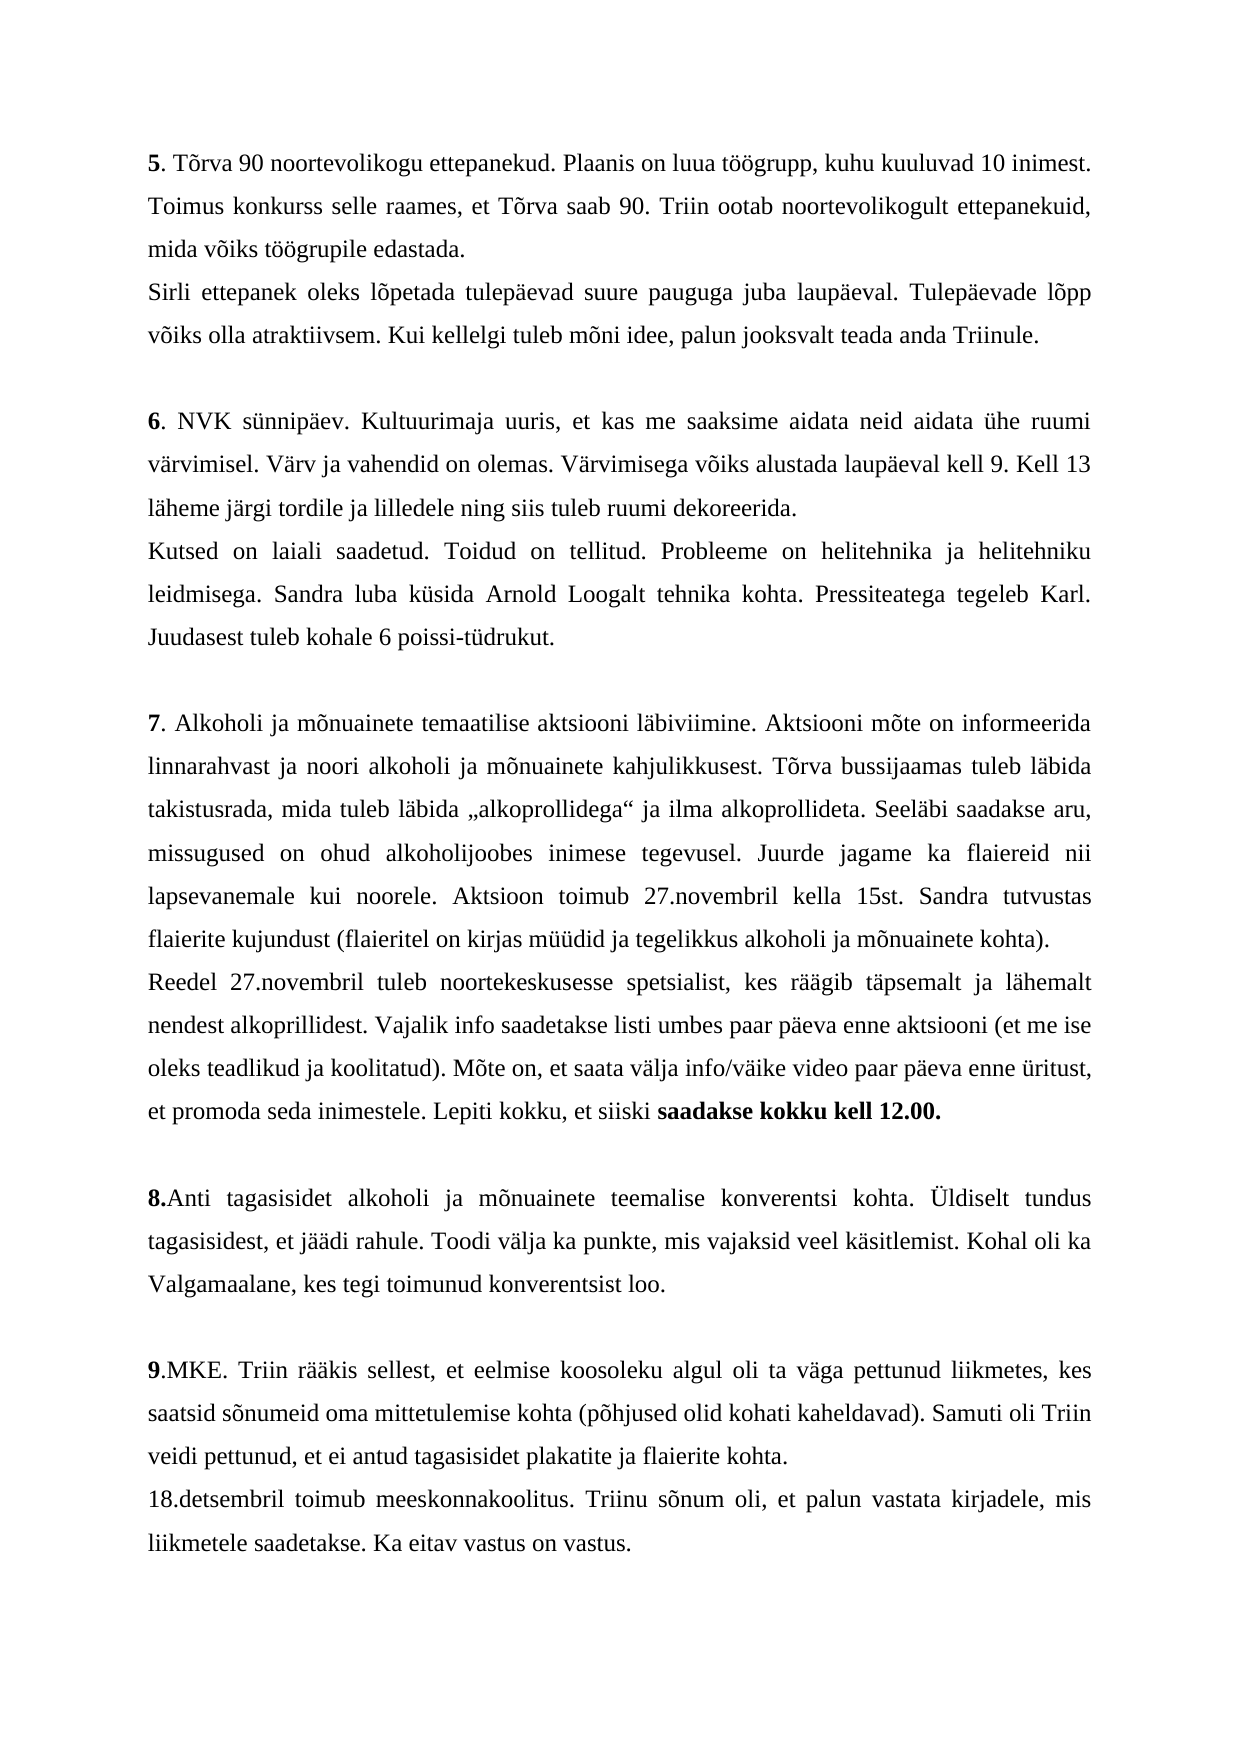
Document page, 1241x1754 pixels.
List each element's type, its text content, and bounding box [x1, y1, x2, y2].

text 5. Tõrva 90 noortevolikogu ettepanekud. Plaanis on luua töögrupp, kuhu kuuluvad 10 inimest. Toimus konkurss selle raames, et Tõrva saab 90. Triin ootab noortevolikogult ettepanekuid, mida võiks töögrupile edastada. [148, 148, 1093, 263]
text Sirli ettepanek oleks lõpetada tulepäevad suure pauguga juba laupäeval. Tulepäevade lõpp võiks olla atraktiivsem. Kui kellelgi tuleb mõni idee, palun jooksvalt teada anda Triinule. [148, 277, 1093, 349]
text Kutsed on laiali saadetud. Toidud on tellitud. Probleeme on helitehnika ja helitehniku leidmisega. Sandra luba küsida Arnold Loogalt tehnika kohta. Pressiteatega tegeleb Karl. Juudasest tuleb kohale 6 poissi-tüdrukut. [148, 536, 1093, 651]
text Reedel 27.novembril tuleb noortekeskusesse spetsialist, kes räägib täpsemalt ja lähemalt nendest alkoprillidest. Vajalik info saadetakse listi umbes paar päeva enne aktsiooni (et me ise oleks teadlikud ja koolitatud). Mõte on, et saata välja info/väike video paar päeva enne üritust, et promoda seda inimestele. Lepiti kokku, et siiski saadakse kokku kell 12.00. [148, 967, 1093, 1125]
text 8.Anti tagasisidet alkoholi ja mõnuainete teemalise konverentsi kohta. Üldiselt tundus tagasisidest, et jäädi rahule. Toodi välja ka punkte, mis vajaksid veel käsitlemist. Kohal oli ka Valgamaalane, kes tegi toimunud konverentsist loo. [148, 1183, 1093, 1298]
text 18.detsembril toimub meeskonnakoolitus. Triinu sõnum oli, et palun vastata kirjadele, mis liikmetele saadetakse. Ka eitav vastus on vastus. [148, 1484, 1093, 1556]
text 7. Alkoholi ja mõnuainete temaatilise aktsiooni läbiviimine. Aktsiooni mõte on informeerida linnarahvast ja noori alkoholi ja mõnuainete kahjulikkusest. Tõrva bussijaamas tuleb läbida takistusrada, mida tuleb läbida „alkoprollidega“ ja ilma alkoprollideta. Seeläbi saadakse aru, missugused on ohud alkoholijoobes inimese tegevusel. Juurde jagame ka flaiereid nii lapsevanemale kui noorele. Aktsioon toimub 27.novembril kella 15st. Sandra tutvustas flaierite kujundust (flaieritel on kirjas müüdid ja tegelikkus alkoholi ja mõnuainete kohta). [148, 708, 1093, 953]
text 6. NVK sünnipäev. Kultuurimaja uuris, et kas me saaksime aidata neid aidata ühe ruumi värvimisel. Värv ja vahendid on olemas. Värvimisega võiks alustada laupäeval kell 9. Kell 13 läheme järgi tordile ja lilledele ning siis tuleb ruumi dekoreerida. [148, 406, 1093, 521]
text 9.MKE. Triin rääkis sellest, et eelmise koosoleku algul oli ta väga pettunud liikmetes, kes saatsid sõnumeid oma mittetulemise kohta (põhjused olid kohati kaheldavad). Samuti oli Triin veidi pettunud, et ei antud tagasisidet plakatite ja flaierite kohta. [148, 1355, 1093, 1470]
